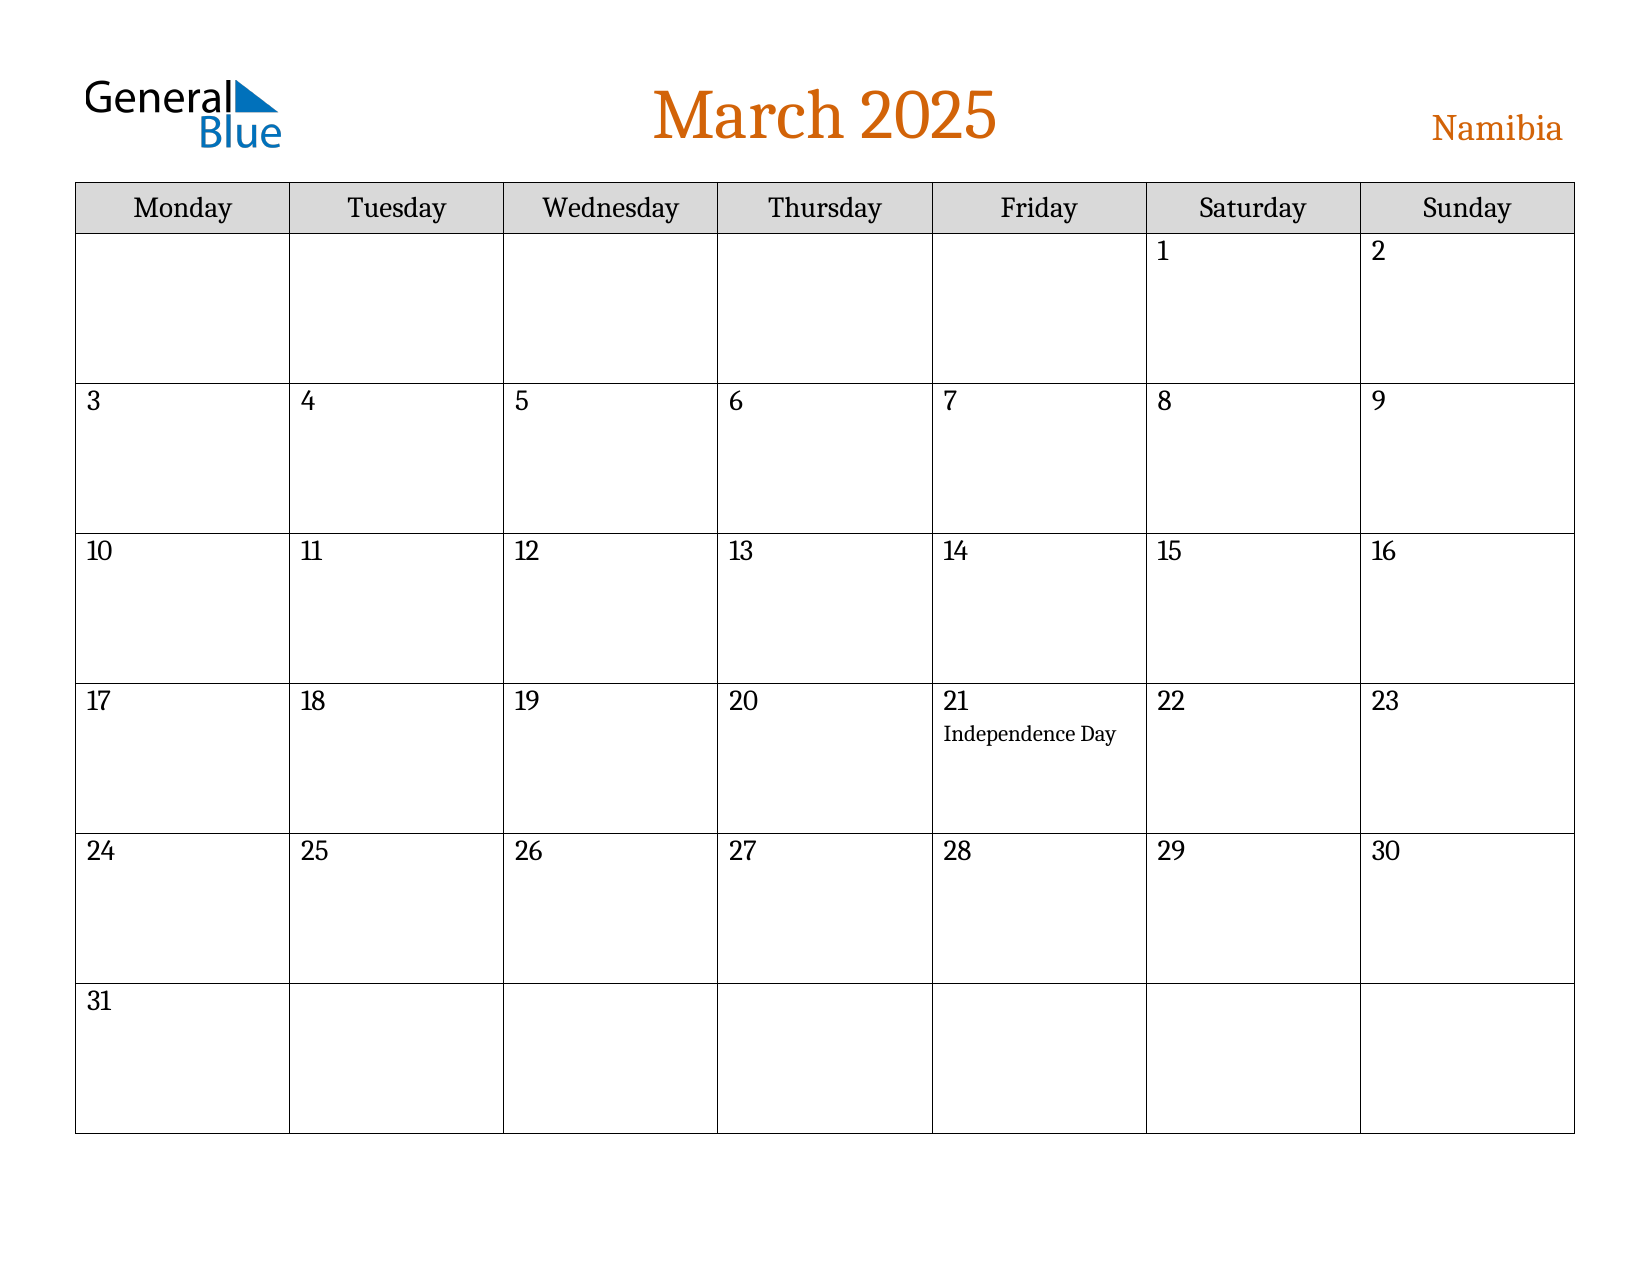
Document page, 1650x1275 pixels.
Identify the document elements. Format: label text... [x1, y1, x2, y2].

table_cell [1147, 720, 1360, 833]
table_cell [1361, 570, 1574, 683]
table_header [76, 75, 503, 182]
table_cell 14 [933, 534, 1146, 570]
table_cell 8 [1147, 384, 1360, 420]
table_cell 2 [1361, 234, 1574, 270]
table_cell [933, 984, 1146, 1020]
table_cell [1147, 420, 1360, 533]
table_cell [1147, 270, 1360, 383]
table_cell 18 [290, 684, 503, 720]
table_cell [290, 720, 503, 833]
table_cell [933, 1020, 1146, 1133]
table_cell [290, 570, 503, 683]
table_cell 6 [718, 384, 932, 420]
table_cell [1361, 1020, 1574, 1133]
table_cell 1 [1147, 234, 1360, 270]
table_cell 19 [504, 684, 717, 720]
picture [86, 80, 281, 148]
table_cell 27 [718, 834, 932, 870]
table_cell [290, 870, 503, 983]
table_cell [718, 570, 932, 683]
table_cell [290, 984, 503, 1020]
table_cell [718, 420, 932, 533]
table_cell [504, 720, 717, 833]
table_cell Sunday [1361, 183, 1574, 233]
table_cell 26 [504, 834, 717, 870]
table_cell 9 [1361, 384, 1574, 420]
table_cell Independence Day [933, 720, 1146, 833]
table_cell [1361, 420, 1574, 533]
table_cell Thursday [718, 183, 932, 233]
table_cell [76, 1020, 289, 1133]
table_cell 11 [290, 534, 503, 570]
table_cell Monday [76, 183, 289, 233]
table_cell [504, 984, 717, 1020]
table_cell [933, 270, 1146, 383]
table_cell 23 [1361, 684, 1574, 720]
table_cell [933, 420, 1146, 533]
table_cell Saturday [1147, 183, 1360, 233]
table_cell 29 [1147, 834, 1360, 870]
table_cell Friday [933, 183, 1146, 233]
table_cell [718, 1020, 932, 1133]
table_cell [1361, 870, 1574, 983]
table_cell 21 [933, 684, 1146, 720]
table_cell [1147, 1020, 1360, 1133]
table_cell [504, 270, 717, 383]
table_cell [933, 234, 1146, 270]
table_cell [76, 570, 289, 683]
table_cell [76, 270, 289, 383]
table_cell [718, 870, 932, 983]
table_cell 28 [933, 834, 1146, 870]
table_cell 15 [1147, 534, 1360, 570]
table_cell [290, 270, 503, 383]
table_cell 25 [290, 834, 503, 870]
table_cell 12 [504, 534, 717, 570]
table_cell 4 [290, 384, 503, 420]
table_cell [504, 870, 717, 983]
table_cell [76, 870, 289, 983]
table_cell [718, 984, 932, 1020]
table_cell 10 [76, 534, 289, 570]
table_cell [1147, 870, 1360, 983]
table_header Namibia [1146, 75, 1574, 182]
table_cell [718, 270, 932, 383]
table_cell 30 [1361, 834, 1574, 870]
table_cell [504, 570, 717, 683]
table_cell [76, 420, 289, 533]
table_cell [290, 420, 503, 533]
table_cell [1147, 984, 1360, 1020]
table_cell [504, 1020, 717, 1133]
table_cell [933, 870, 1146, 983]
table_cell [1361, 720, 1574, 833]
table_cell [290, 1020, 503, 1133]
table_cell 16 [1361, 534, 1574, 570]
table_cell 13 [718, 534, 932, 570]
table_cell 3 [76, 384, 289, 420]
table_cell 17 [76, 684, 289, 720]
table_cell 24 [76, 834, 289, 870]
table_cell [1361, 270, 1574, 383]
table_cell [504, 234, 717, 270]
table_cell [504, 420, 717, 533]
table_cell [718, 234, 932, 270]
table_cell Tuesday [290, 183, 503, 233]
table_cell [76, 234, 289, 270]
table_cell Wednesday [504, 183, 717, 233]
table_cell [718, 720, 932, 833]
table_cell [1147, 570, 1360, 683]
table_cell [1361, 984, 1574, 1020]
table_cell 5 [504, 384, 717, 420]
table_cell [933, 570, 1146, 683]
table_cell 20 [718, 684, 932, 720]
table_cell 22 [1147, 684, 1360, 720]
table_cell [76, 720, 289, 833]
table_cell [290, 234, 503, 270]
table_cell 7 [933, 384, 1146, 420]
table_cell 31 [76, 984, 289, 1020]
table_header March 2025 [504, 75, 1146, 182]
